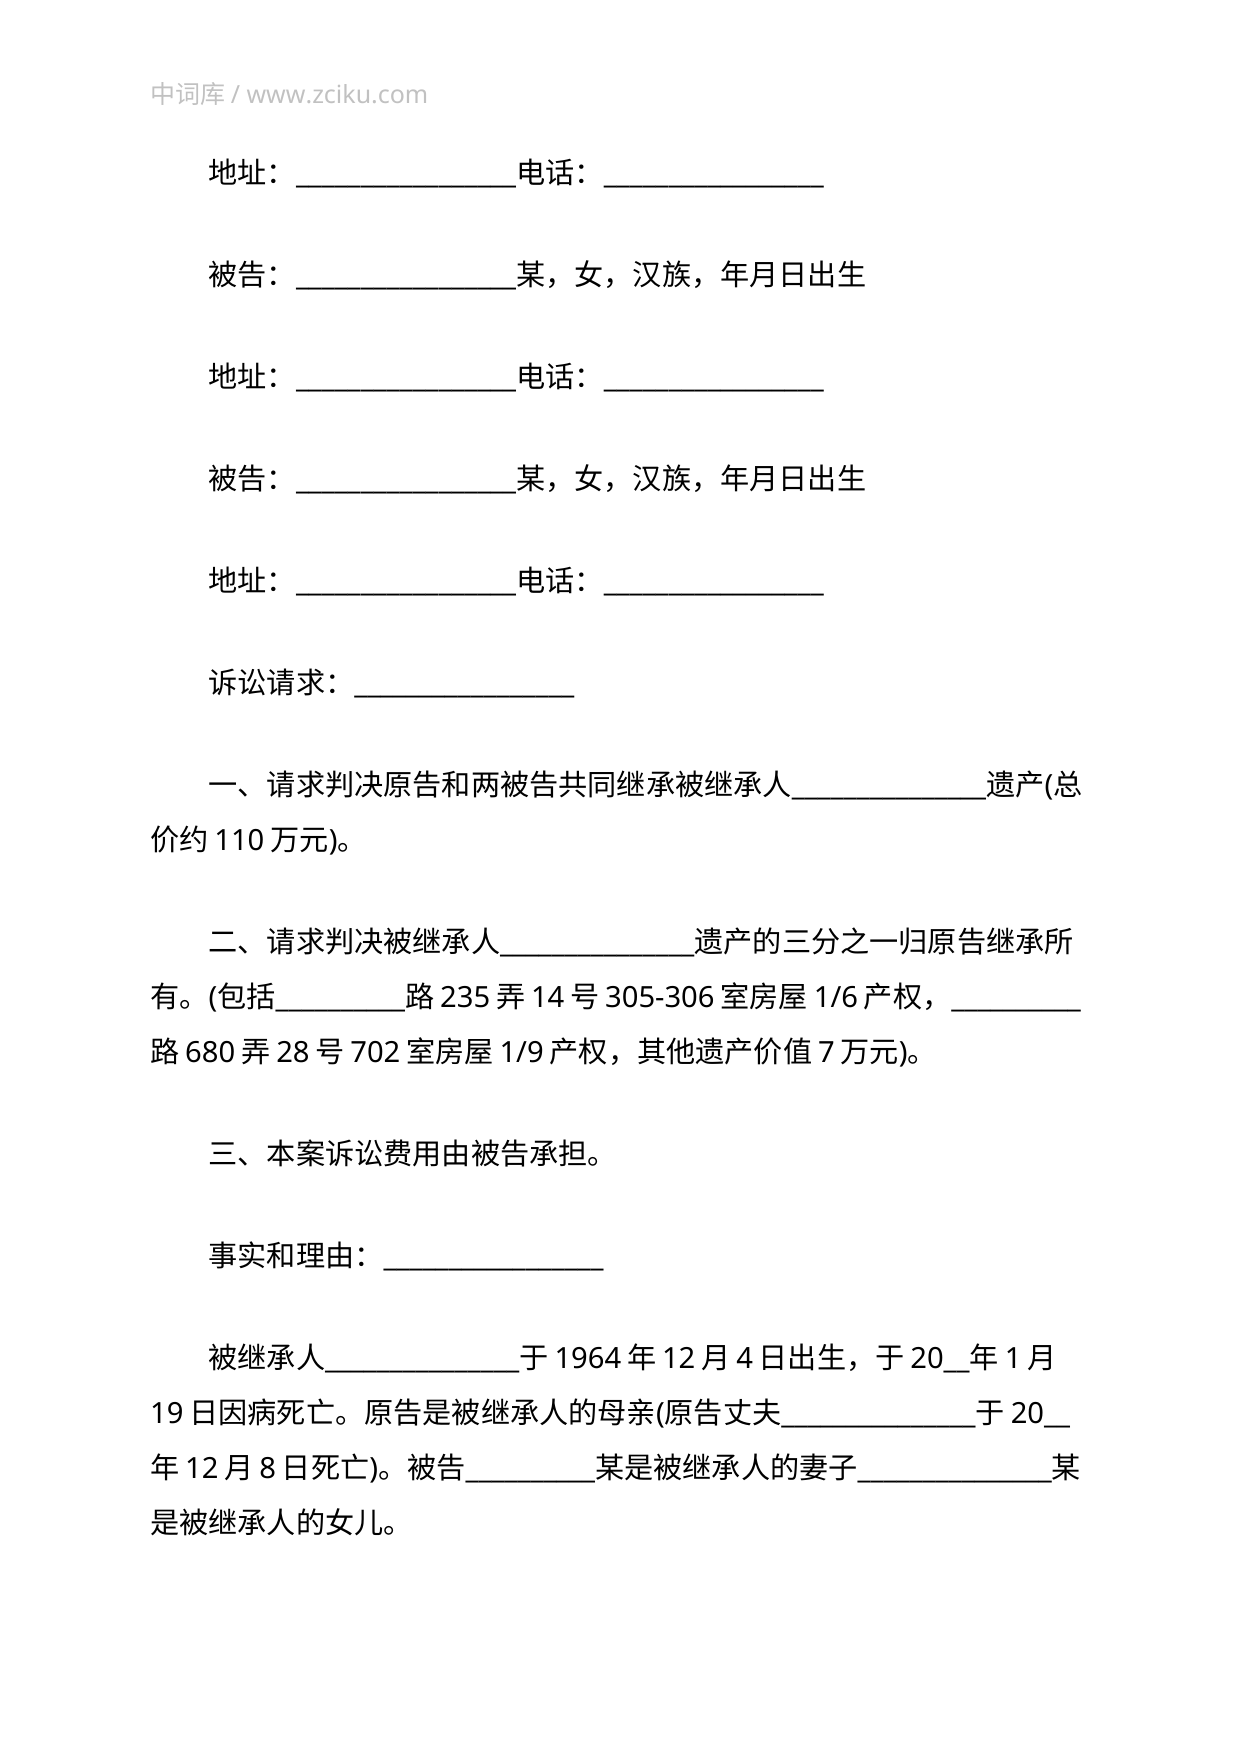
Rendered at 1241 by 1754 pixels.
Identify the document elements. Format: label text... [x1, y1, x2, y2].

text 地址：_________________电话：_________________ [150, 558, 1090, 600]
text 一、请求判决原告和两被告共同继承被继承人_______________遗产(总价约110万元)。 [150, 762, 1090, 859]
text 二、请求判决被继承人_______________遗产的三分之一归原告继承所有。(包括__________路235弄14号305-306室房屋1/6产权，__________路680弄28号702室房屋1/9产权，其他遗产价值7万元)。 [150, 919, 1090, 1071]
text 地址：_________________电话：_________________ [150, 150, 1090, 192]
text 被告：_________________某，女，汉族，年月日出生 [150, 456, 1090, 498]
text 诉讼请求：_________________ [150, 660, 1090, 702]
text 事实和理由：_________________ [150, 1233, 1090, 1275]
text 被告：_________________某，女，汉族，年月日出生 [150, 252, 1090, 294]
text 被继承人_______________于1964年12月4日出生，于20__年1月19日因病死亡。原告是被继承人的母亲(原告丈夫_______________于20__年12月8日死亡)。被告__________某是被继承人的妻子_______________某是被继承人的女儿。 [150, 1334, 1090, 1542]
text 三、本案诉讼费用由被告承担。 [150, 1131, 1090, 1173]
text 地址：_________________电话：_________________ [150, 354, 1090, 396]
